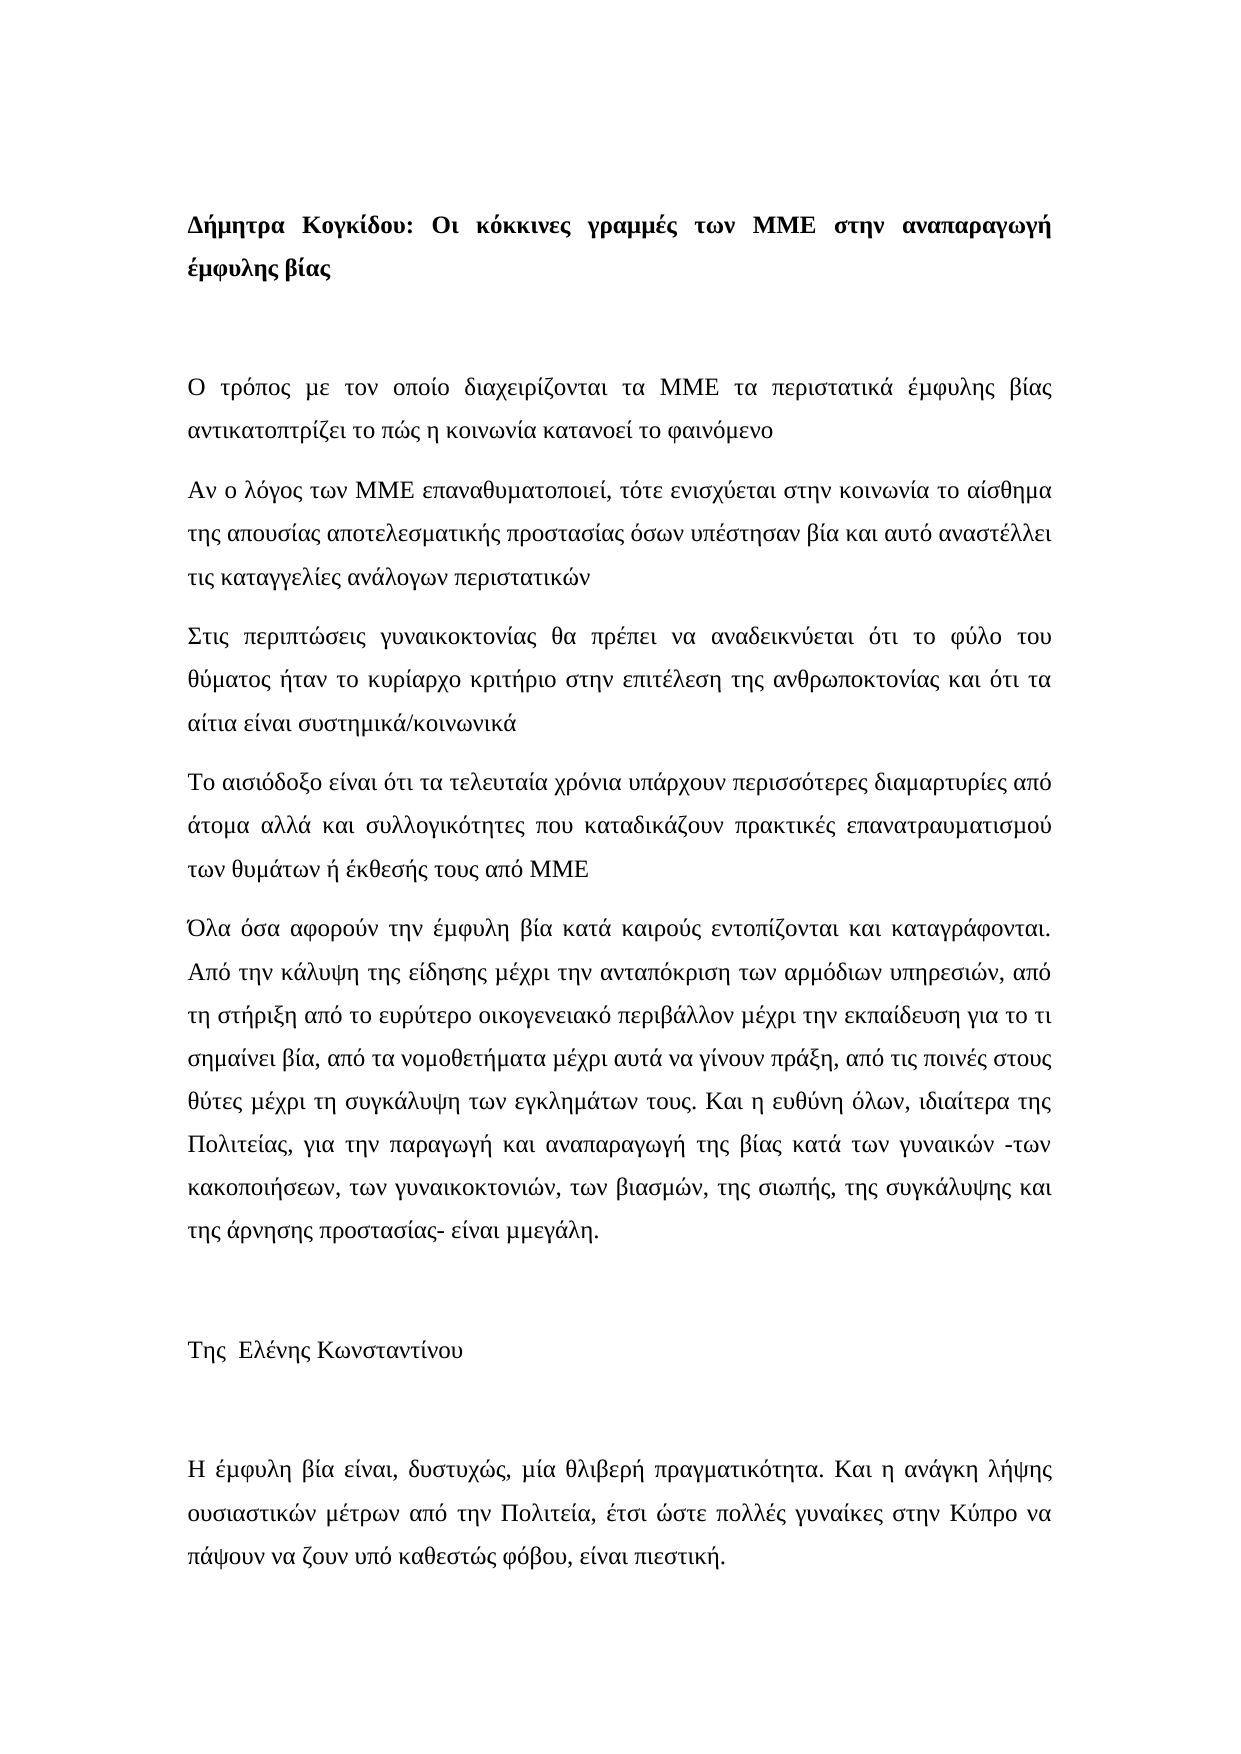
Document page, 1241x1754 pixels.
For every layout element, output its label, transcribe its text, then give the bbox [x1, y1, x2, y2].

text Δήμητρα Κογκίδου: Οι κόκκινες γραµµές των ΜΜΕ στην αναπαραγωγή έµφυλης βίας [187, 210, 1053, 282]
text Η έµφυλη βία είναι, δυστυχώς, µία θλιβερή πραγματικότητα. Και η ανάγκη λήψης ουσιαστικών μέτρων από την Πολιτεία, έτσι ώστε πολλές γυναίκες στην Κύπρο να πάψουν να ζουν υπό καθεστώς φόβου, είναι πιεστική. [187, 1454, 1053, 1569]
text Ο τρόπος µε τον οποίο διαχειρίζονται τα ΜΜΕ τα περιστατικά έµφυλης βίας αντικατοπτρίζει το πώς η κοινωνία κατανοεί το φαινόμενο [187, 372, 1053, 444]
text Στις περιπτώσεις γυναικοκτονίας θα πρέπει να αναδεικνύεται ότι το φύλο του θύματος ήταν το κυρίαρχο κριτήριο στην επιτέλεση της ανθρωποκτονίας και ότι τα αίτια είναι συστημικά/κοινωνικά [187, 621, 1053, 736]
text Το αισιόδοξο είναι ότι τα τελευταία χρόνια υπάρχουν περισσότερες διαμαρτυρίες από άτομα αλλά και συλλογικότητες που καταδικάζουν πρακτικές επανατραυµατισµού των θυμάτων ή έκθεσής τους από ΜΜΕ [187, 767, 1053, 882]
text Όλα όσα αφορούν την έµφυλη βία κατά καιρούς εντοπίζονται και καταγράφονται. Από την κάλυψη της είδησης µέχρι την ανταπόκριση των αρμόδιων υπηρεσιών, από τη στήριξη από το ευρύτερο οικογενειακό περιβάλλον µέχρι την εκπαίδευση για το τι σημαίνει βία, από τα νομοθετήματα µέχρι αυτά να γίνουν πράξη, από τις ποινές στους θύτες µέχρι τη συγκάλυψη των εγκλημάτων τους. Και η ευθύνη όλων, ιδιαίτερα της Πολιτείας, για την παραγωγή και αναπαραγωγή της βίας κατά των γυναικών -των κακοποιήσεων, των γυναικοκτονιών, των βιασμών, της σιωπής, της συγκάλυψης και της άρνησης προστασίας- είναι µμεγάλη. [187, 913, 1053, 1244]
text Της Ελένης Κωνσταντίνου [187, 1335, 1053, 1364]
text Αν ο λόγος των ΜΜΕ επαναθυµατοποιεί, τότε ενισχύεται στην κοινωνία το αίσθημα της απουσίας αποτελεσματικής προστασίας όσων υπέστησαν βία και αυτό αναστέλλει τις καταγγελίες ανάλογων περιστατικών [187, 475, 1053, 590]
